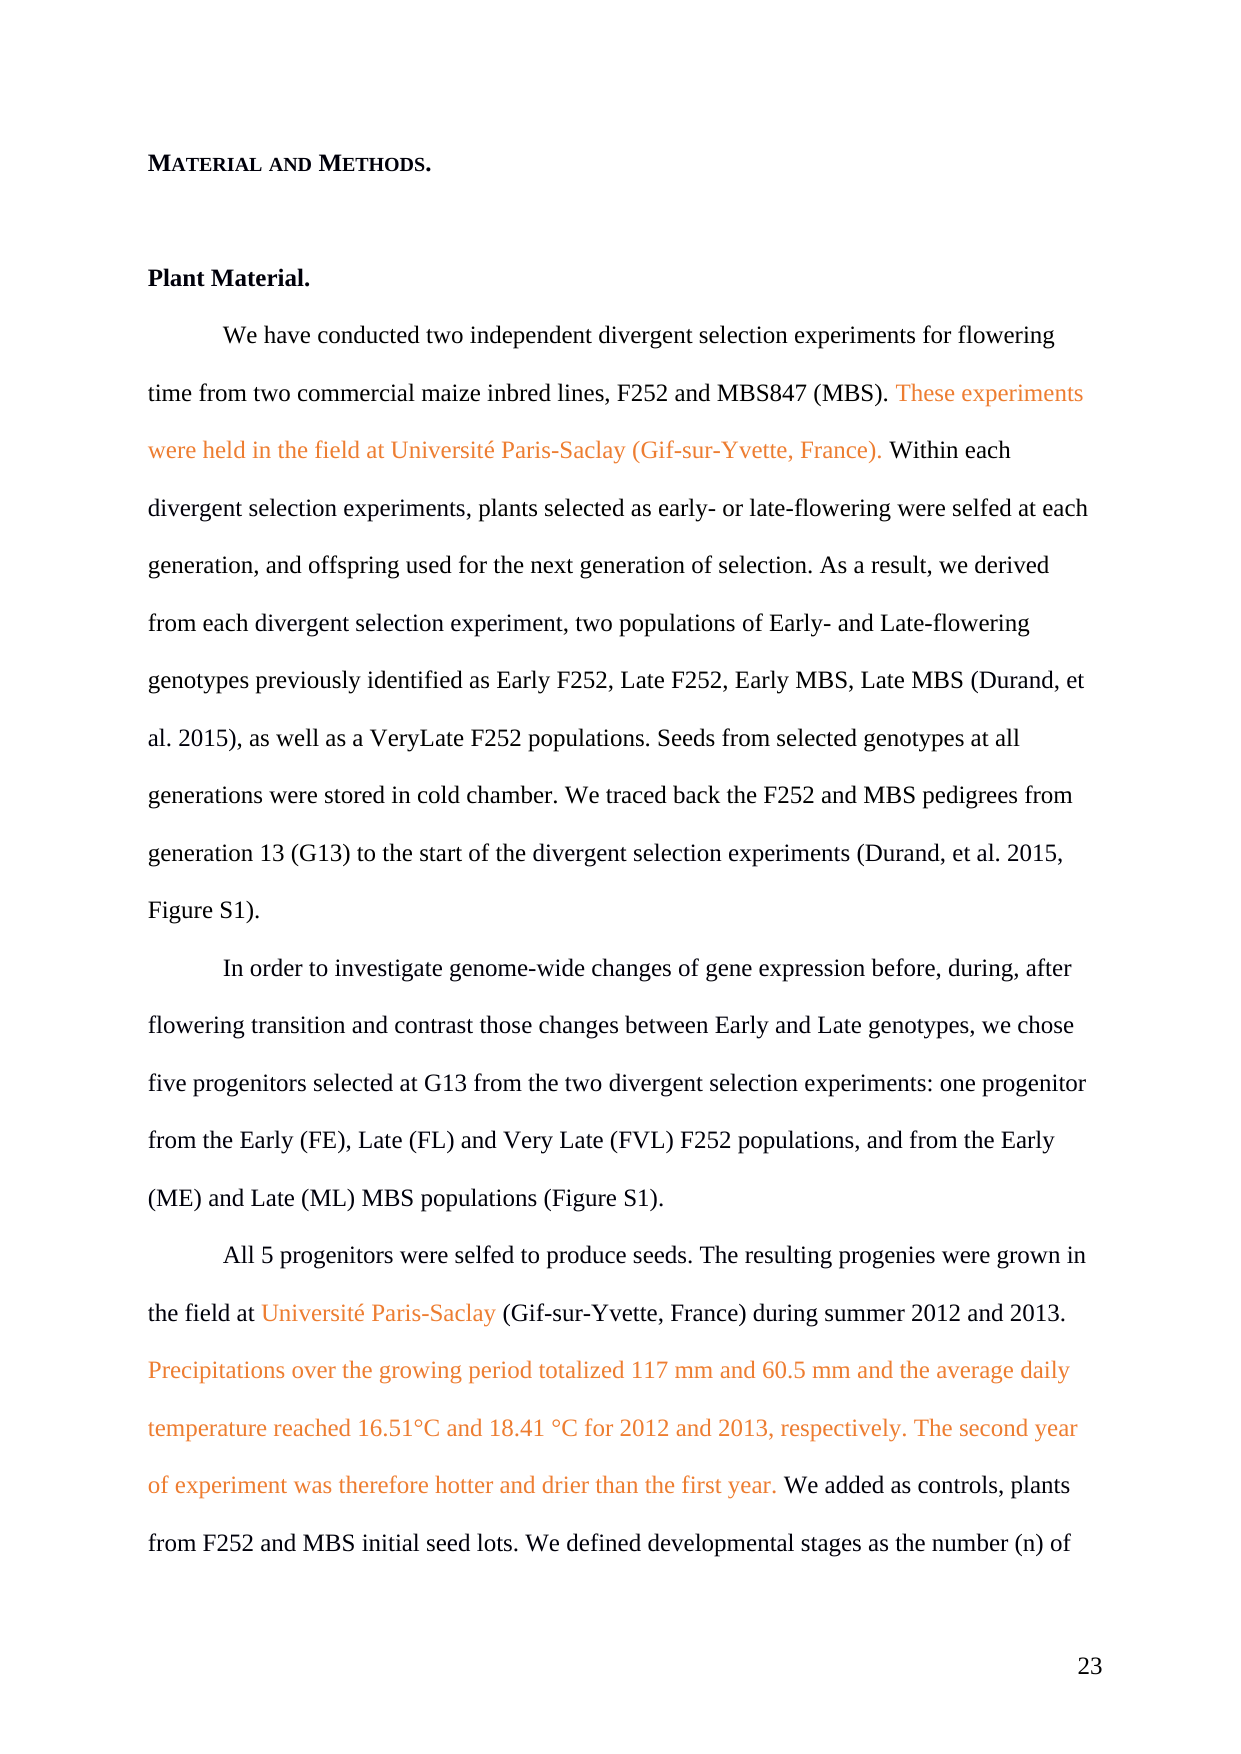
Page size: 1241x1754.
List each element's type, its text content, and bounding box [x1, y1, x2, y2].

text Plant Material. [148, 263, 1093, 291]
text In order to investigate genome-wide changes of gene expression before, during, after flowering transition and contrast those changes between Early and Late genotypes, we chose five progenitors selected at G13 from the two divergent selection experiments: one progenitor from the Early (FE), Late (FL) and Very Late (FVL) F252 populations, and from the Early (ME) and Late (ML) MBS populations (Figure S1). [148, 953, 1093, 1211]
text Material and Methods. [148, 148, 1093, 176]
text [148, 1240, 1093, 1556]
text We have conducted two independent divergent selection experiments for flowering time from two commercial maize inbred lines, F252 and MBS847 (MBS). These experiments were held in the field at Université Paris-Saclay (Gif-sur-Yvette, France). Within each divergent selection experiments, plants selected as early- or late-flowering were selfed at each generation, and offspring used for the next generation of selection. As a result, we derived from each divergent selection experiment, two populations of Early- and Late-flowering genotypes previously identified as Early F252, Late F252, Early MBS, Late MBS (Durand, et al. 2015), as well as a VeryLate F252 populations. Seeds from selected genotypes at all generations were stored in cold chamber. We traced back the F252 and MBS pedigrees from generation 13 (G13) to the start of the divergent selection experiments (Durand, et al. 2015, Figure S1). [148, 320, 1093, 924]
